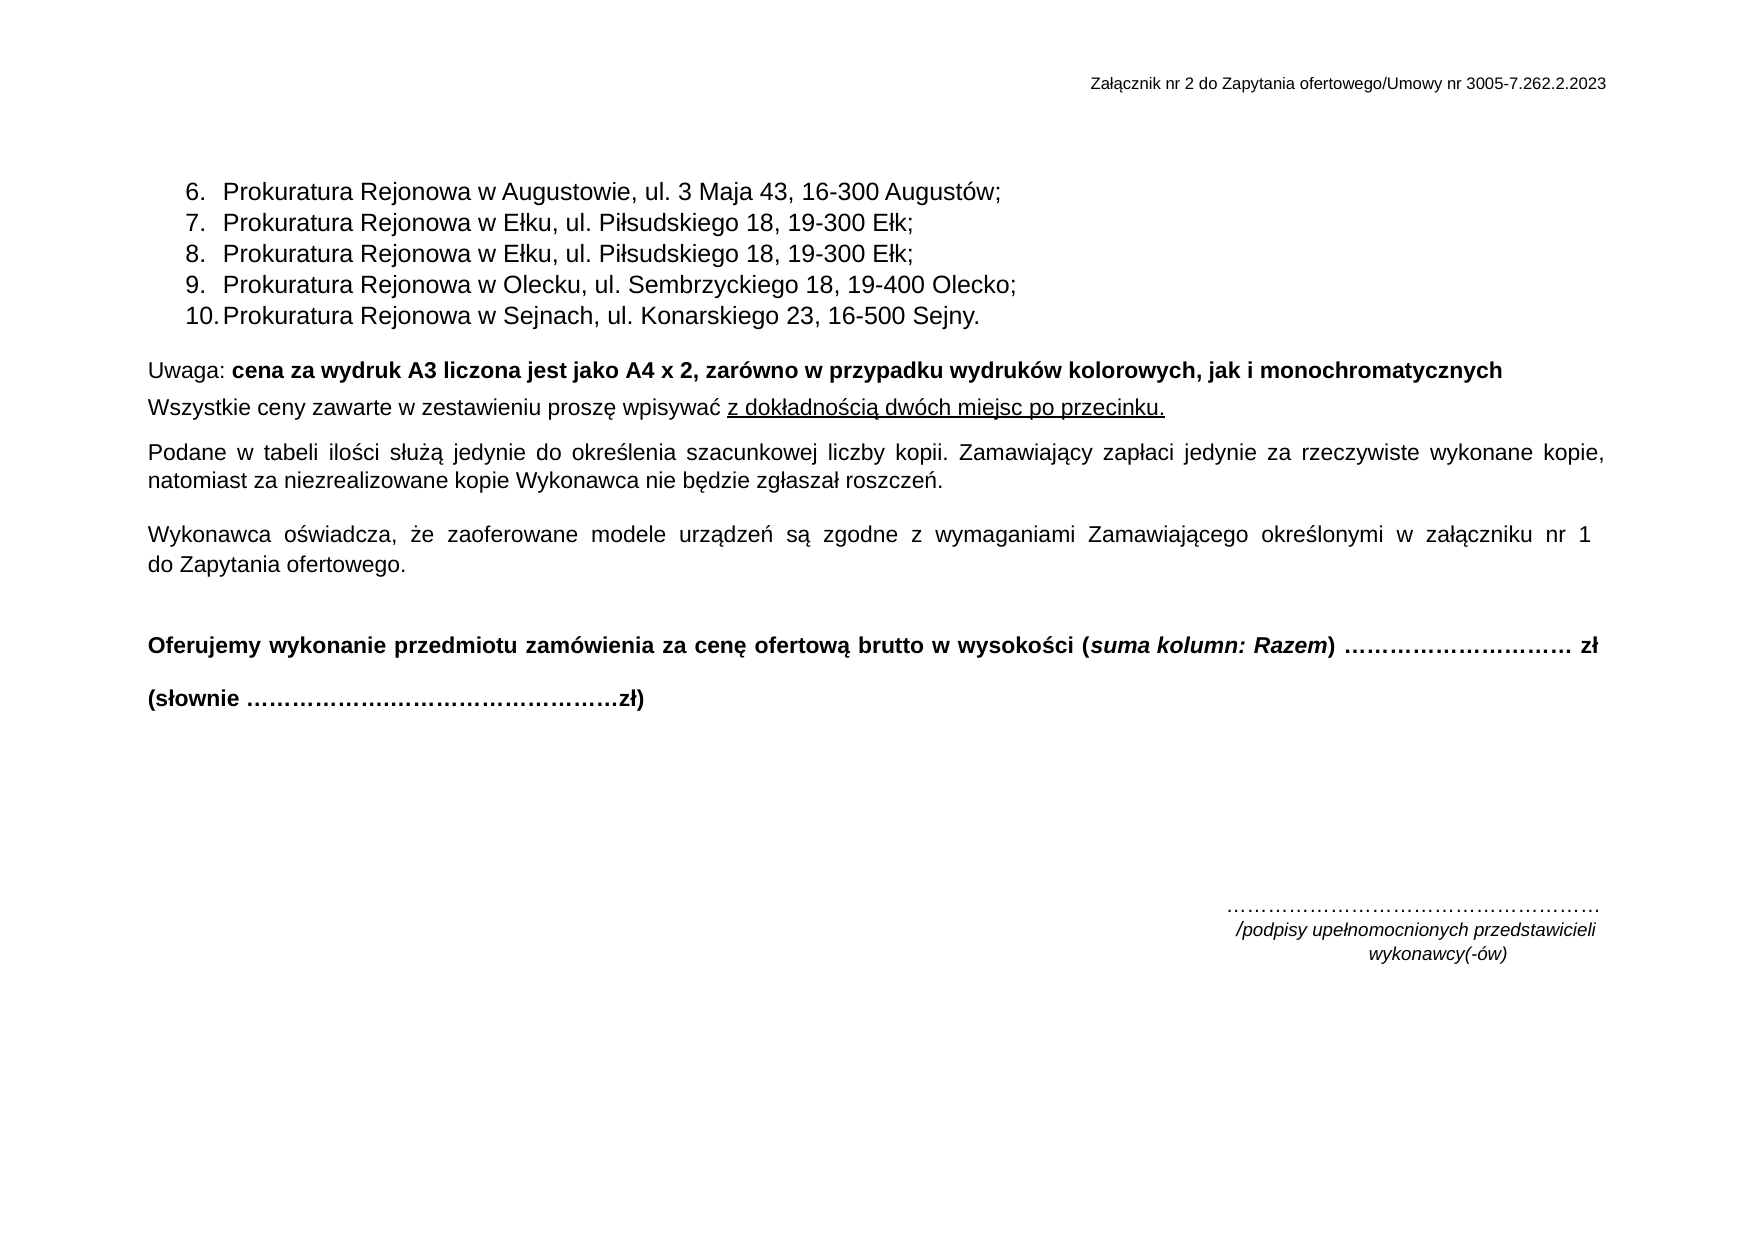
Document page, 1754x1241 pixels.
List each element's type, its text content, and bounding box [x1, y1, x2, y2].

text /podpisy upełnomocnionych przedstawicieli wykonawcy(-ów) [1226, 917, 1606, 964]
text ……………………………………………… [148, 893, 1606, 917]
subtitle Wykonawca oświadcza, że zaoferowane modele urządzeń są zgodne z wymaganiami Zamawiającego określonymi w załączniku nr 1 do Zapytania ofertowego. [148, 521, 1606, 577]
list Prokuratura Rejonowa w Ełku, ul. Piłsudskiego 18, 19-300 Ełk; [185, 239, 1606, 268]
list Prokuratura Rejonowa w Sejnach, ul. Konarskiego 23, 16-500 Sejny. [185, 301, 1606, 330]
subtitle Uwaga: cena za wydruk A3 liczona jest jako A4 x 2, zarówno w przypadku wydruków kolorowych, jak i monochromatycznych [148, 357, 1606, 383]
list Prokuratura Rejonowa w Olecku, ul. Sembrzyckiego 18, 19-400 Olecko; [185, 270, 1606, 299]
list Prokuratura Rejonowa w Augustowie, ul. 3 Maja 43, 16-300 Augustów; [185, 177, 1606, 206]
text Podane w tabeli ilości służą jedynie do określenia szacunkowej liczby kopii. Zamawiający zapłaci jedynie za rzeczywiste wykonane kopie, natomiast za niezrealizowane kopie Wykonawca nie będzie zgłaszał roszczeń. [148, 439, 1606, 493]
text Oferujemy wykonanie przedmiotu zamówienia za cenę ofertową brutto w wysokości (suma kolumn: Razem) ………………………… zł (słownie ……………….…………………………zł) [148, 632, 1606, 711]
list Prokuratura Rejonowa w Ełku, ul. Piłsudskiego 18, 19-300 Ełk; [185, 208, 1606, 237]
text Wszystkie ceny zawarte w zestawieniu proszę wpisywać z dokładnością dwóch miejsc po przecinku. [148, 394, 1606, 420]
